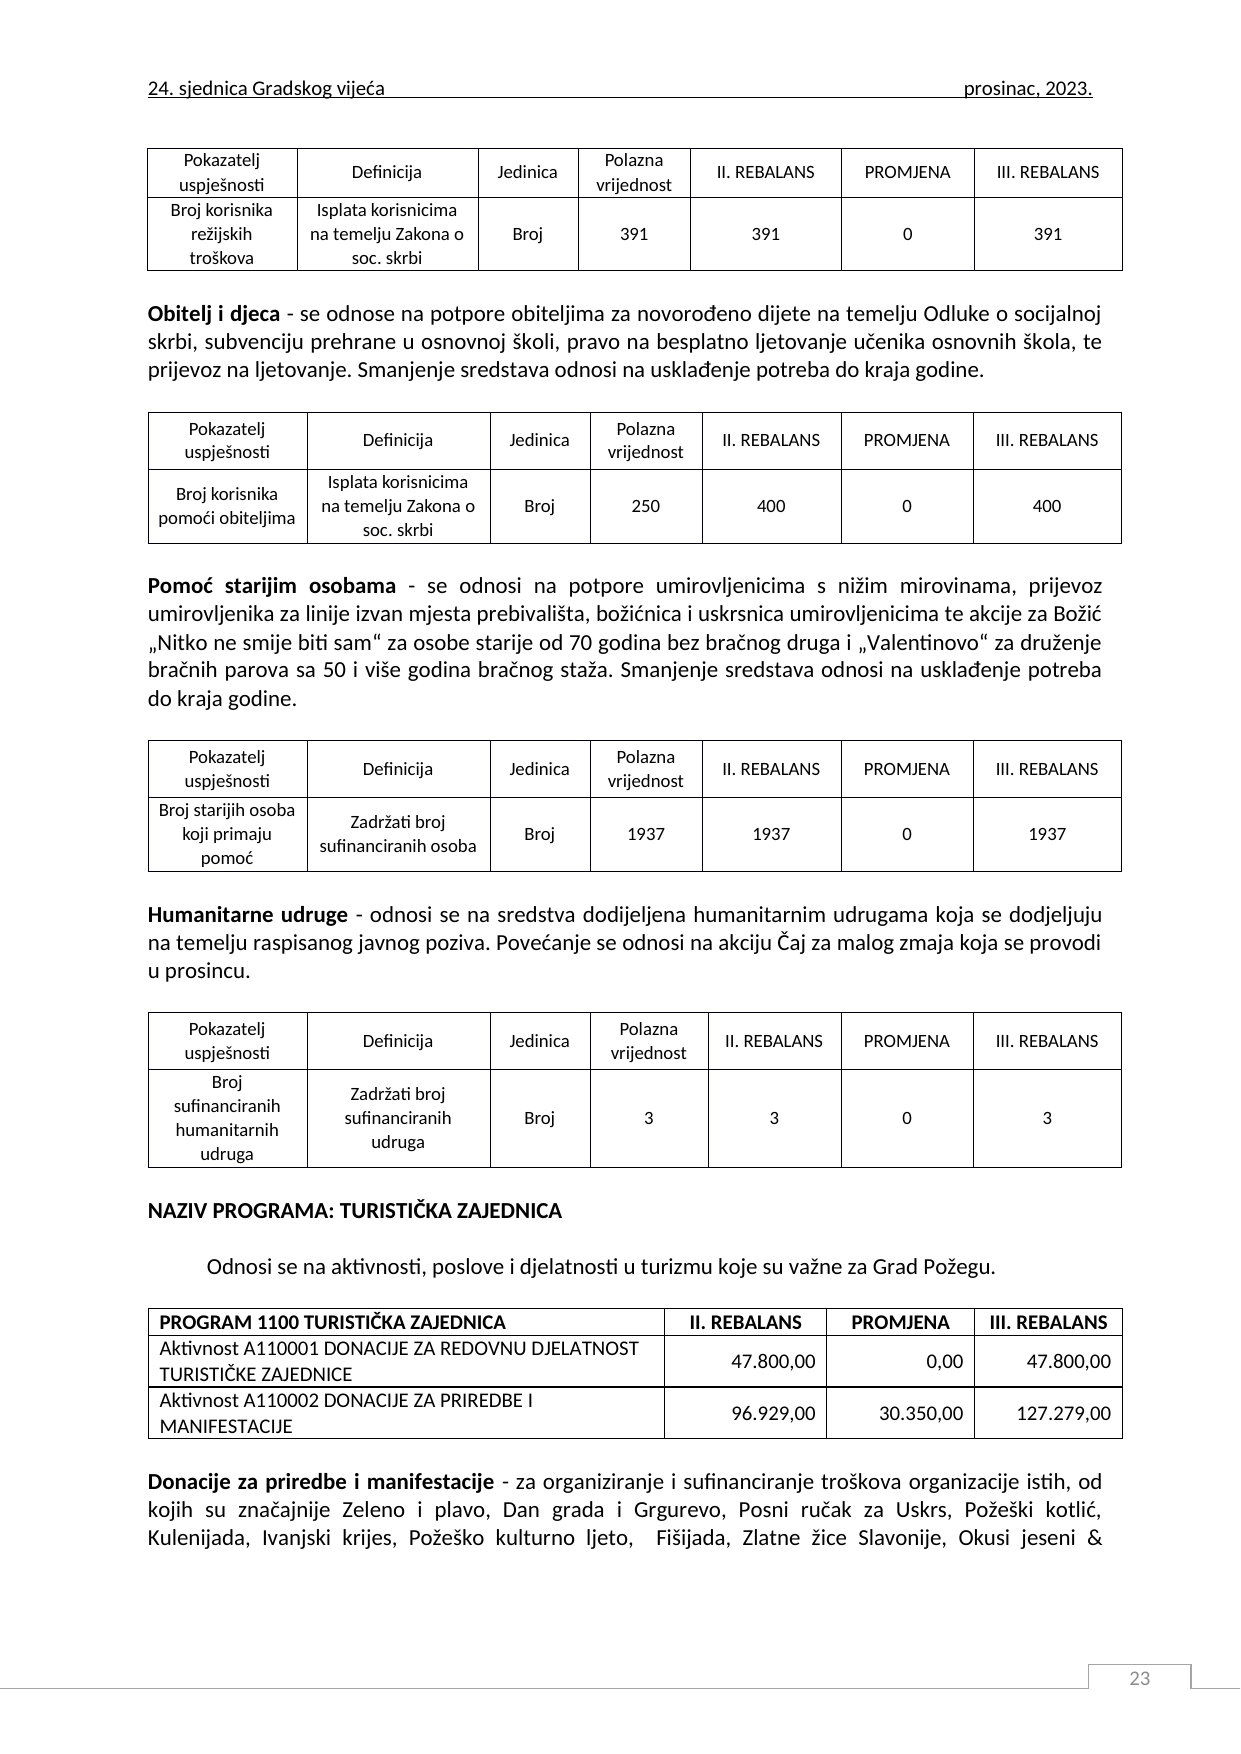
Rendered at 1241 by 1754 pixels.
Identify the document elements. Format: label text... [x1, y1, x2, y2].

table_header Jedinica [479, 149, 578, 197]
table_cell 3 [709, 1070, 841, 1167]
table_cell 0 [842, 798, 973, 871]
table_cell 391 [579, 198, 690, 270]
table_header PROGRAM 1100 TURISTIČKA ZAJEDNICA [149, 1309, 664, 1334]
text Humanitarne udruge - odnosi se na sredstva dodijeljena humanitarnim udrugama koja se dodjeljuju na temelju raspisanog javnog poziva. Povećanje se odnosi na akciju Čaj za malog zmaja koja se provodi u prosincu. [148, 900, 1104, 984]
table_cell Aktivnost A110001 DONACIJE ZA REDOVNU DJELATNOST TURISTIČKE ZAJEDNICE [149, 1336, 664, 1386]
table_header Definicija [308, 741, 490, 797]
table_header PROMJENA [842, 741, 973, 797]
table_header III. REBALANS [975, 1309, 1122, 1334]
table_header II. REBALANS [703, 413, 841, 469]
table_cell 391 [691, 198, 841, 270]
table_cell 0 [842, 198, 974, 270]
table_header Jedinica [491, 741, 590, 797]
table_header Definicija [308, 413, 490, 469]
table_header Jedinica [491, 413, 590, 469]
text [148, 1467, 1104, 1551]
table_cell Broj [491, 798, 590, 871]
table_header PROMJENA [842, 1013, 973, 1069]
text Odnosi se na aktivnosti, poslove i djelatnosti u turizmu koje su važne za Grad Požegu. [148, 1252, 1104, 1280]
table_cell 0 [842, 470, 973, 542]
table_cell 391 [975, 198, 1122, 270]
table_header II. REBALANS [691, 149, 841, 197]
table_cell Zadržati broj sufinanciranih osoba [308, 798, 490, 871]
table_header Polazna vrijednost [591, 1013, 708, 1069]
table_header III. REBALANS [974, 741, 1121, 797]
table_header II. REBALANS [665, 1309, 826, 1334]
table_cell 96.929,00 [665, 1388, 826, 1438]
table_header Pokazatelj uspješnosti [149, 741, 307, 797]
table_header Jedinica [491, 1013, 590, 1069]
table_header PROMJENA [842, 149, 974, 197]
table_cell 250 [591, 470, 702, 542]
table_cell Aktivnost A110002 DONACIJE ZA PRIREDBE I MANIFESTACIJE [149, 1388, 664, 1438]
table_header Definicija [308, 1013, 490, 1069]
table_cell Isplata korisnicima na temelju Zakona o soc. skrbi [308, 470, 490, 542]
table_cell 30.350,00 [827, 1388, 974, 1438]
table_header Pokazatelj uspješnosti [149, 1013, 307, 1069]
table_cell Broj korisnika režijskih troškova [148, 198, 297, 270]
table_cell 0,00 [827, 1336, 974, 1386]
table_cell Isplata korisnicima na temelju Zakona o soc. skrbi [298, 198, 478, 270]
table_header III. REBALANS [974, 1013, 1121, 1069]
table_cell Broj [479, 198, 578, 270]
table_header Pokazatelj uspješnosti [148, 149, 297, 197]
table_header PROMJENA [842, 413, 973, 469]
table_header III. REBALANS [974, 413, 1121, 469]
table_cell 0 [842, 1070, 973, 1167]
table_cell Broj [491, 1070, 590, 1167]
table_cell 47.800,00 [975, 1336, 1122, 1386]
text NAZIV PROGRAMA: TURISTIČKA ZAJEDNICA [148, 1196, 1104, 1224]
table_cell Broj starijih osoba koji primaju pomoć [149, 798, 307, 871]
table_cell 1937 [974, 798, 1121, 871]
table_cell 3 [974, 1070, 1121, 1167]
table_cell 127.279,00 [975, 1388, 1122, 1438]
text Obitelj i djeca - se odnose na potpore obiteljima za novorođeno dijete na temelju Odluke o socijalnoj skrbi, subvenciju prehrane u osnovnoj školi, pravo na besplatno ljetovanje učenika osnovnih škola, te prijevoz na ljetovanje. Smanjenje sredstava odnosi na usklađenje potreba do kraja godine. [148, 299, 1104, 383]
table_cell 47.800,00 [665, 1336, 826, 1386]
table_cell Broj [491, 470, 590, 542]
table_header II. REBALANS [703, 741, 841, 797]
table_header III. REBALANS [975, 149, 1122, 197]
table_header Polazna vrijednost [591, 741, 702, 797]
table_cell Zadržati broj sufinanciranih udruga [308, 1070, 490, 1167]
table_cell 400 [974, 470, 1121, 542]
table_cell 3 [591, 1070, 708, 1167]
text Pomoć starijim osobama - se odnosi na potpore umirovljenicima s nižim mirovinama, prijevoz umirovljenika za linije izvan mjesta prebivališta, božićnica i uskrsnica umirovljenicima te akcije za Božić „Nitko ne smije biti sam“ za osobe starije od 70 godina bez bračnog druga i „Valentinovo“ za druženje bračnih parova sa 50 i više godina bračnog staža. Smanjenje sredstava odnosi na usklađenje potreba do kraja godine. [148, 572, 1104, 712]
table_cell 1937 [703, 798, 841, 871]
table_header Pokazatelj uspješnosti [149, 413, 307, 469]
table_header Definicija [298, 149, 478, 197]
table_cell Broj korisnika pomoći obiteljima [149, 470, 307, 542]
table_cell 1937 [591, 798, 702, 871]
table_header PROMJENA [827, 1309, 974, 1334]
table_header II. REBALANS [709, 1013, 841, 1069]
table_header Polazna vrijednost [591, 413, 702, 469]
table_cell 400 [703, 470, 841, 542]
table_cell Broj sufinanciranih humanitarnih udruga [149, 1070, 307, 1167]
table_header Polazna vrijednost [579, 149, 690, 197]
